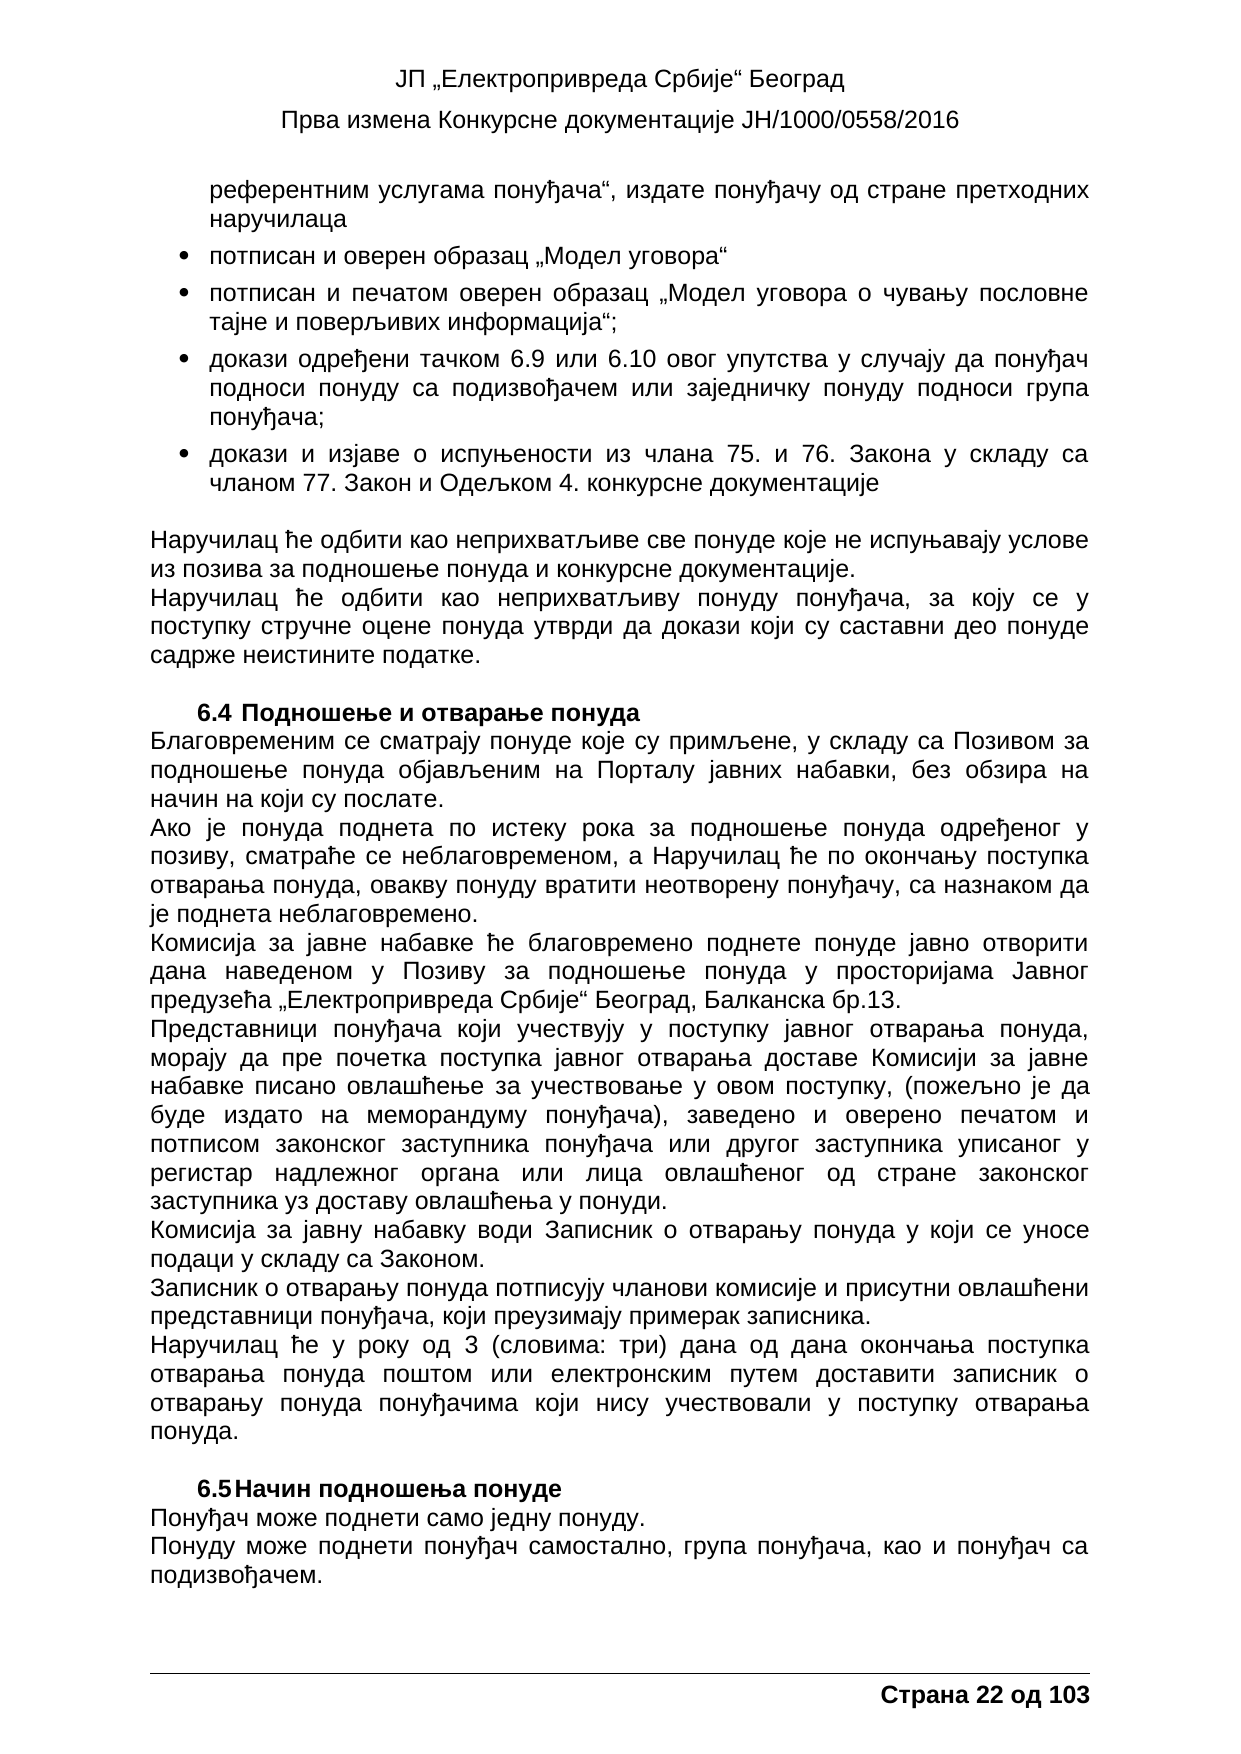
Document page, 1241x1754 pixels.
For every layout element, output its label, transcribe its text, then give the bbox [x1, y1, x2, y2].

text Благовременим се сматрају понуде које су примљене, у складу са Позивом за подношење понуда објављеним на Порталу јавних набавки, без обзира на начин на који су послате. [150, 726, 1090, 812]
text Ако је понуда поднета по истеку рока за подношење понуда одређеног у позиву, сматраће се неблаговременом, а Наручилац ће по окончању поступка отварања понуда, овакву понуду вратити неотворену понуђачу, са назнаком да је поднета неблаговремено. [150, 812, 1090, 927]
list Начин подношења понуде [197, 1474, 1090, 1502]
text Записник о отварању понуда потписују чланови комисије и присутни овлашћени представници понуђача, који преузимају примерак записника. [150, 1272, 1090, 1330]
text докази и изјаве о испуњености из члана 75. и 76. Закона у складу са чланом 77. Закон и Одељком 4. конкурсне документације [179, 439, 1090, 496]
text Комисија за јавне набавке ће благовремено поднете понуде јавно отворити дана наведеном у Позиву за подношење понуда у просторијама Јавног предузећа „Електропривреда Србије“ Београд, Балканска бр.13. [150, 927, 1090, 1014]
list Подношење и отварање понуда [197, 697, 1090, 726]
text Наручилац ће одбити као неприхватљиве све понуде које не испуњавају услове из позива за подношење понуда и конкурсне документације. [150, 525, 1090, 582]
text Наручилац ће одбити као неприхватљиву понуду понуђача, за коју се у поступку стручне оцене понуда утврди да докази који су саставни део понуде садрже неистините податке. [150, 582, 1090, 669]
text Комисија за јавну набавку води Записник о отварању понуда у који се уносе подаци у складу са Законом. [150, 1215, 1090, 1272]
text Понуду може поднети понуђач самостално, група понуђача, као и понуђач са подизвођачем. [150, 1531, 1090, 1589]
text Представници понуђача који учествују у поступку јавног отварања понуда, морају да пре почетка поступка јавног отварања доставе Комисији за јавне набавке писано овлашћење за учествовање у овом поступку, (пожељно је да буде издато на меморандуму понуђача), заведено и оверено печатом и потписом законског заступника понуђача или другог заступника уписаног у регистар надлежног органа или лица овлашћеног од стране законског заступника уз доставу овлашћења у понуди. [150, 1014, 1090, 1215]
text Понуђач може поднети само једну понуду. [150, 1502, 1090, 1531]
text докази одређени тачком 6.9 или 6.10 овог упутства у случају да понуђач подноси понуду са подизвођачем или заједничку понуду подноси група понуђача; [179, 344, 1090, 430]
text Наручилац ће у року од 3 (словима: три) дана од дана окончања поступка отварања понуда поштом или електронским путем доставити записник о отварању понуда понуђачима који нису учествовали у поступку отварања понуда. [150, 1330, 1090, 1445]
text потписан и оверен образац „Модел уговора“ [179, 241, 1090, 270]
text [179, 175, 1090, 232]
text потписан и печатом оверен образац „Модел уговора о чувању пословне тајне и поверљивих информација“; [179, 278, 1090, 336]
